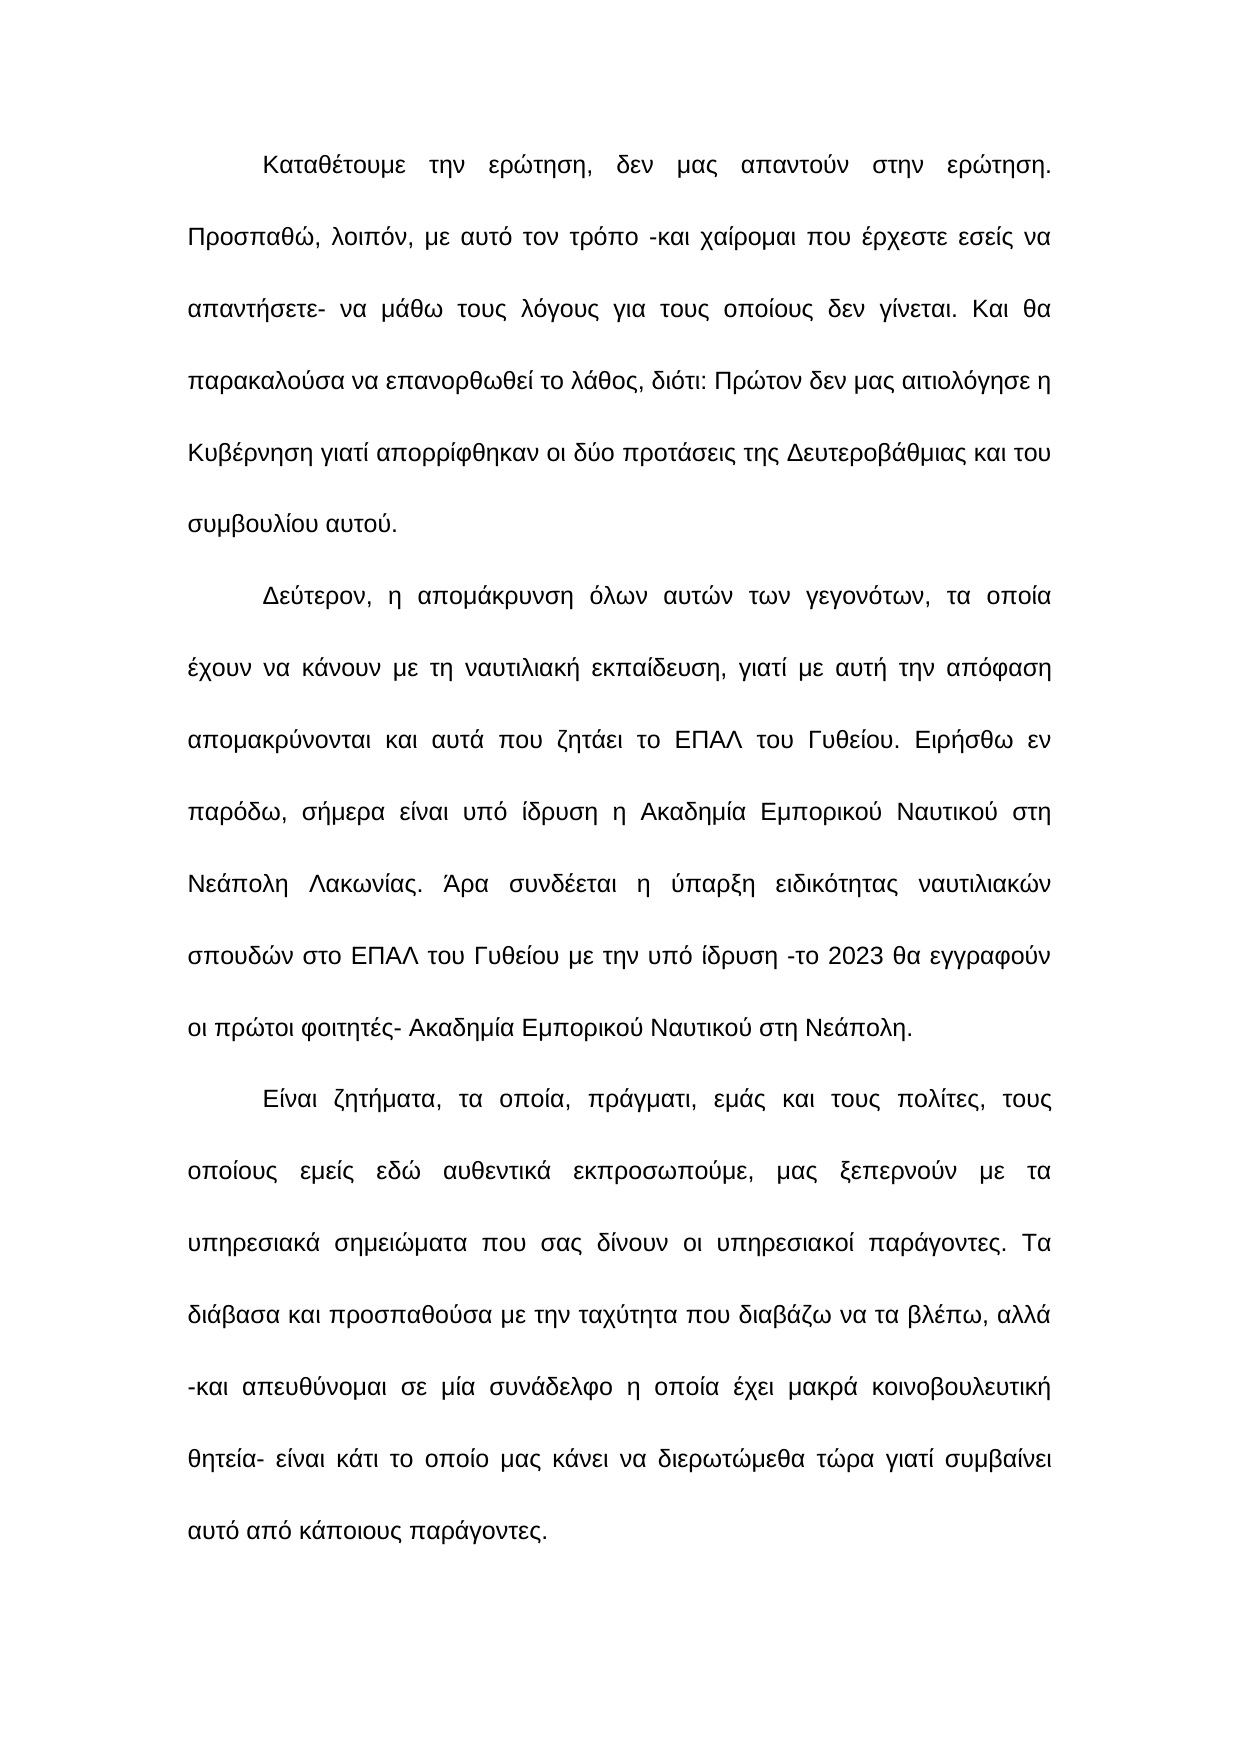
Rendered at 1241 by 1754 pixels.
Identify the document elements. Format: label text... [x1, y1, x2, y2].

text Δεύτερον, η απομάκρυνση όλων αυτών των γεγονότων, τα οποία έχουν να κάνουν με τη ναυτιλιακή εκπαίδευση, γιατί με αυτή την απόφαση απομακρύνονται και αυτά που ζητάει το ΕΠΑΛ του Γυθείου. Ειρήσθω εν παρόδω, σήμερα είναι υπό ίδρυση η Ακαδημία Εμπορικού Ναυτικού στη Νεάπολη Λακωνίας. Άρα συνδέεται η ύπαρξη ειδικότητας ναυτιλιακών σπουδών στο ΕΠΑΛ του Γυθείου με την υπό ίδρυση -το 2023 θα εγγραφούν οι πρώτοι φοιτητές- Ακαδημία Εμπορικού Ναυτικού στη Νεάπολη. [187, 581, 1053, 1041]
text Καταθέτουμε την ερώτηση, δεν μας απαντούν στην ερώτηση. Προσπαθώ, λοιπόν, με αυτό τον τρόπο -και χαίρομαι που έρχεστε εσείς να απαντήσετε- να μάθω τους λόγους για τους οποίους δεν γίνεται. Και θα παρακαλούσα να επανορθωθεί το λάθος, διότι: Πρώτον δεν μας αιτιολόγησε η Κυβέρνηση γιατί απορρίφθηκαν οι δύο προτάσεις της Δευτεροβάθμιας και του συμβουλίου αυτού. [187, 150, 1053, 538]
text Είναι ζητήματα, τα οποία, πράγματι, εμάς και τους πολίτες, τους οποίους εμείς εδώ αυθεντικά εκπροσωπούμε, μας ξεπερνούν με τα υπηρεσιακά σημειώματα που σας δίνουν οι υπηρεσιακοί παράγοντες. Τα διάβασα και προσπαθούσα με την ταχύτητα που διαβάζω να τα βλέπω, αλλά -και απευθύνομαι σε μία συνάδελφο η οποία έχει μακρά κοινοβουλευτική θητεία- είναι κάτι το οποίο μας κάνει να διερωτώμεθα τώρα γιατί συμβαίνει αυτό από κάποιους παράγοντες. [187, 1084, 1053, 1544]
